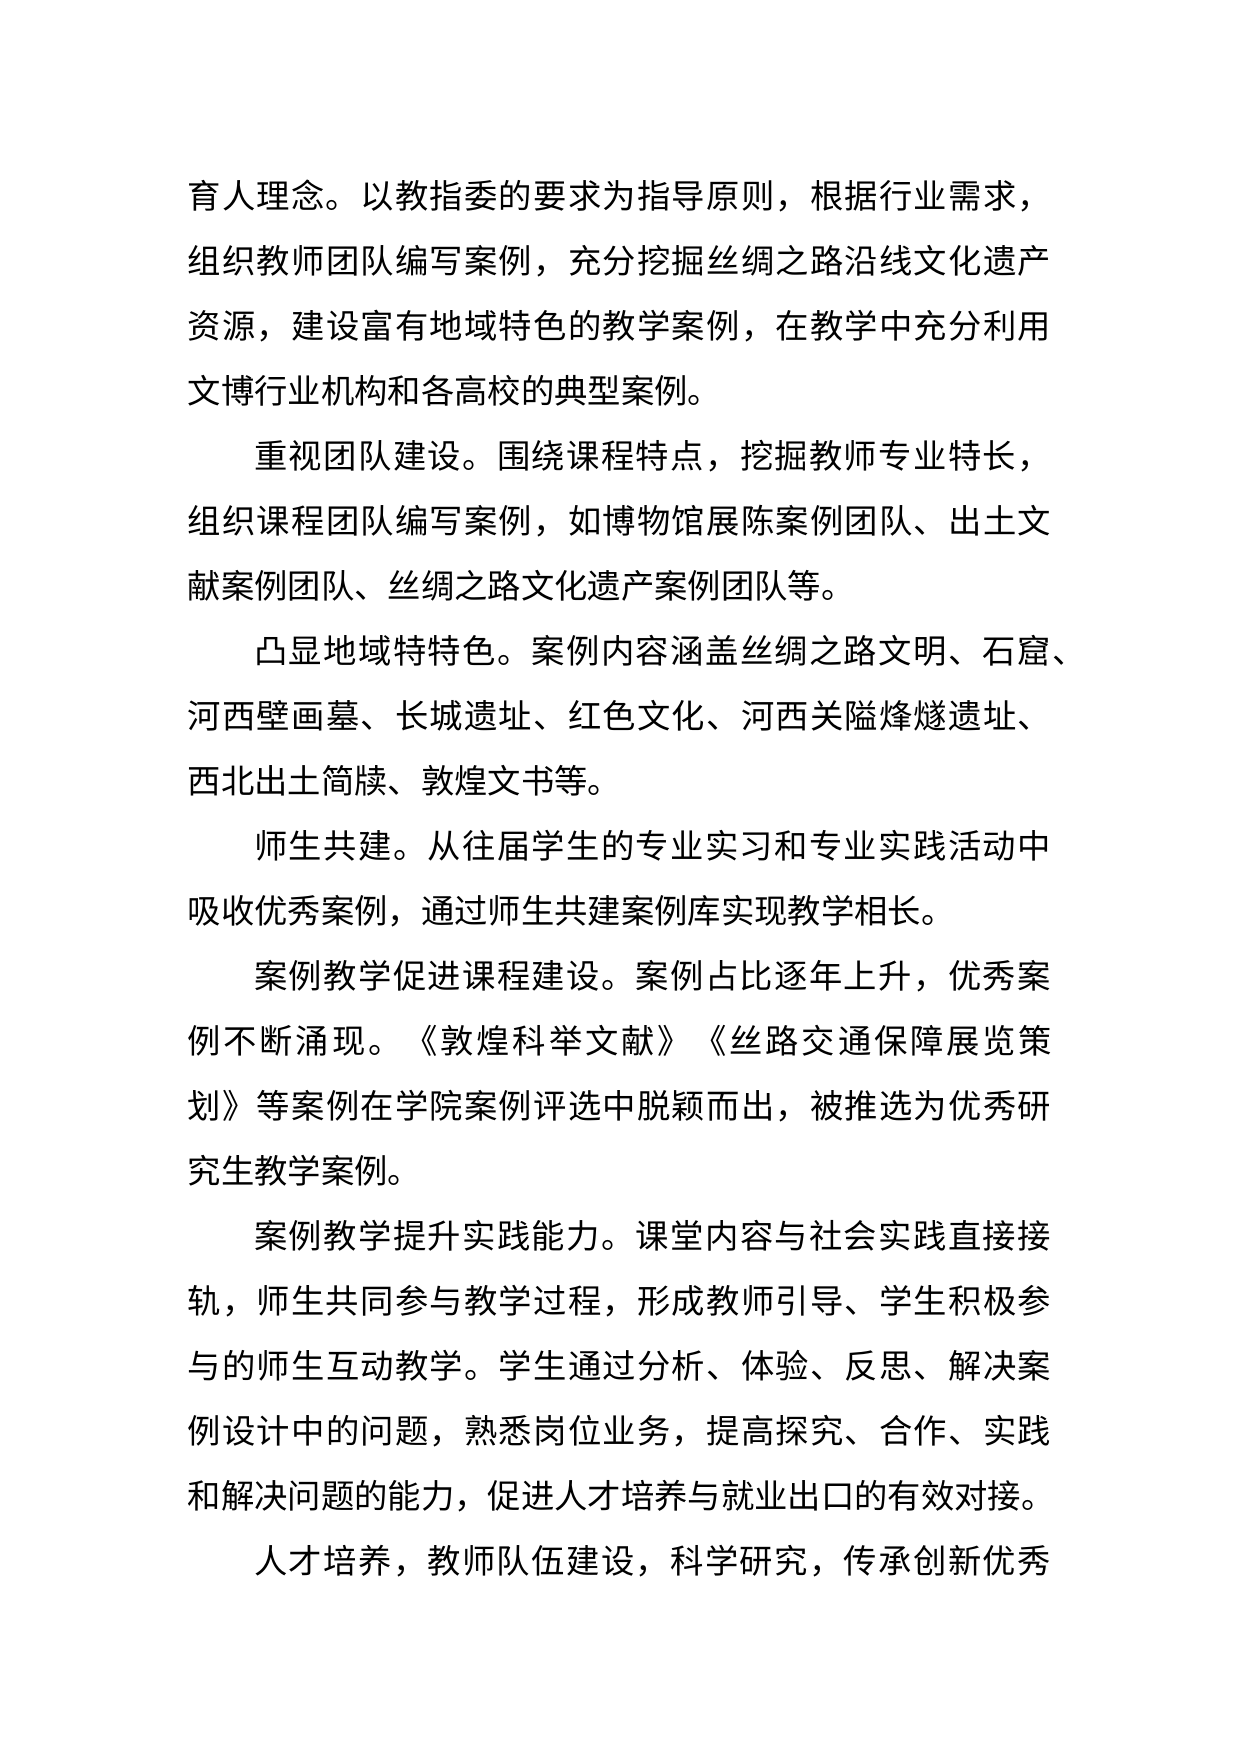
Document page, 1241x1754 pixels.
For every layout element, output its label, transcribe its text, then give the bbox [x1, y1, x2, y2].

text 案例教学提升实践能力。课堂内容与社会实践直接接轨，师生共同参与教学过程，形成教师引导、学生积极参与的师生互动教学。学生通过分析、体验、反思、解决案例设计中的问题，熟悉岗位业务，提高探究、合作、实践和解决问题的能力，促进人才培养与就业出口的有效对接。 [187, 1202, 1053, 1527]
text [187, 1527, 1053, 1592]
text 凸显地域特特色。案例内容涵盖丝绸之路文明、石窟、河西壁画墓、长城遗址、红色文化、河西关隘烽燧遗址、西北出土简牍、敦煌文书等。 [187, 617, 1053, 812]
text 案例教学促进课程建设。案例占比逐年上升，优秀案例不断涌现。《敦煌科举文献》《丝路交通保障展览策划》等案例在学院案例评选中脱颖而出，被推选为优秀研究生教学案例。 [187, 942, 1053, 1202]
text 重视团队建设。围绕课程特点，挖掘教师专业特长，组织课程团队编写案例，如博物馆展陈案例团队、出土文献案例团队、丝绸之路文化遗产案例团队等。 [187, 422, 1053, 617]
text 师生共建。从往届学生的专业实习和专业实践活动中吸收优秀案例，通过师生共建案例库实现教学相长。 [187, 812, 1053, 942]
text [187, 162, 1053, 422]
